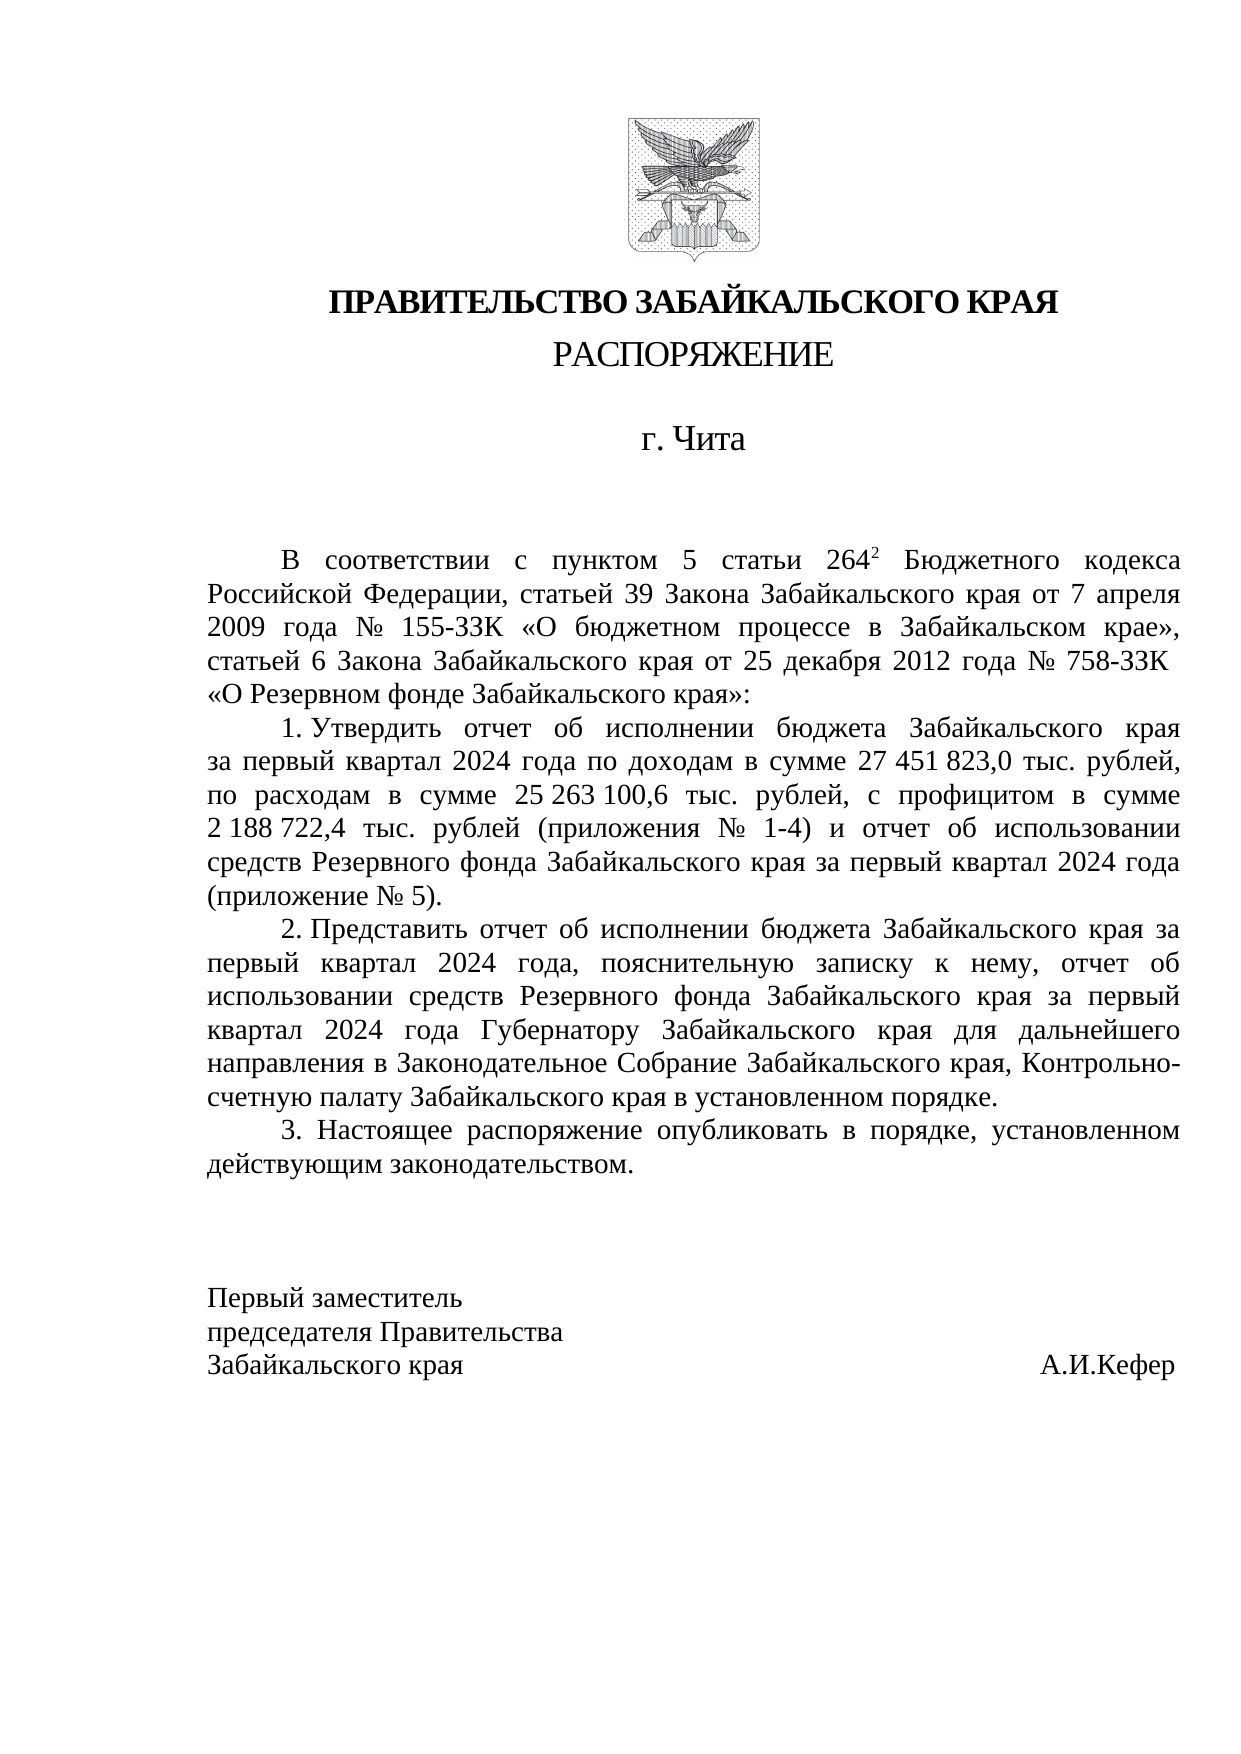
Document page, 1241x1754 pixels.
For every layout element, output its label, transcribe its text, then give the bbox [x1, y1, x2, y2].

text В соответствии с пунктом 5 статьи 2642 Бюджетного кодекса Российской Федерации, статьей 39 Закона Забайкальского края от 7 апреля 2009 года № 155-ЗЗК «О бюджетном процессе в Забайкальском крае», статьей 6 Закона Забайкальского края от 25 декабря 2012 года № 758-ЗЗК «О Резервном фонде Забайкальского края»: [207, 542, 1181, 710]
list Утвердить отчет об исполнении бюджета Забайкальского края за первый квартал 2024 года по доходам в сумме 27 451 823,0 тыс. рублей, по расходам в сумме 25 263 100,6 тыс. рублей, с профицитом в сумме 2 188 722,4 тыс. рублей (приложения № 1-4) и отчет об использовании средств Резервного фонда Забайкальского края за первый квартал 2024 года (приложение № 5). [207, 710, 1181, 911]
subtitle председателя Правительства [207, 1314, 1181, 1347]
text ПРАВИТЕЛЬСТВО ЗАБАЙКАЛЬСКОГО КРАЯ [207, 281, 1181, 321]
subtitle Первый заместитель [207, 1280, 1181, 1314]
list Представить отчет об исполнении бюджета Забайкальского края за первый квартал 2024 года, пояснительную записку к нему, отчет об использовании средств Резервного фонда Забайкальского края за первый квартал 2024 года Губернатору Забайкальского края для дальнейшего направления в Законодательное Собрание Забайкальского края, Контрольно-счетную палату Забайкальского края в установленном порядке. [207, 911, 1181, 1112]
subtitle Забайкальского края А.И.Кефер [207, 1347, 1181, 1381]
text 3. Настоящее распоряжение опубликовать в порядке, установленном действующим законодательством. [207, 1112, 1181, 1179]
text г. Чита [207, 416, 1181, 458]
text РАСПОРЯЖЕНИЕ [207, 332, 1181, 374]
